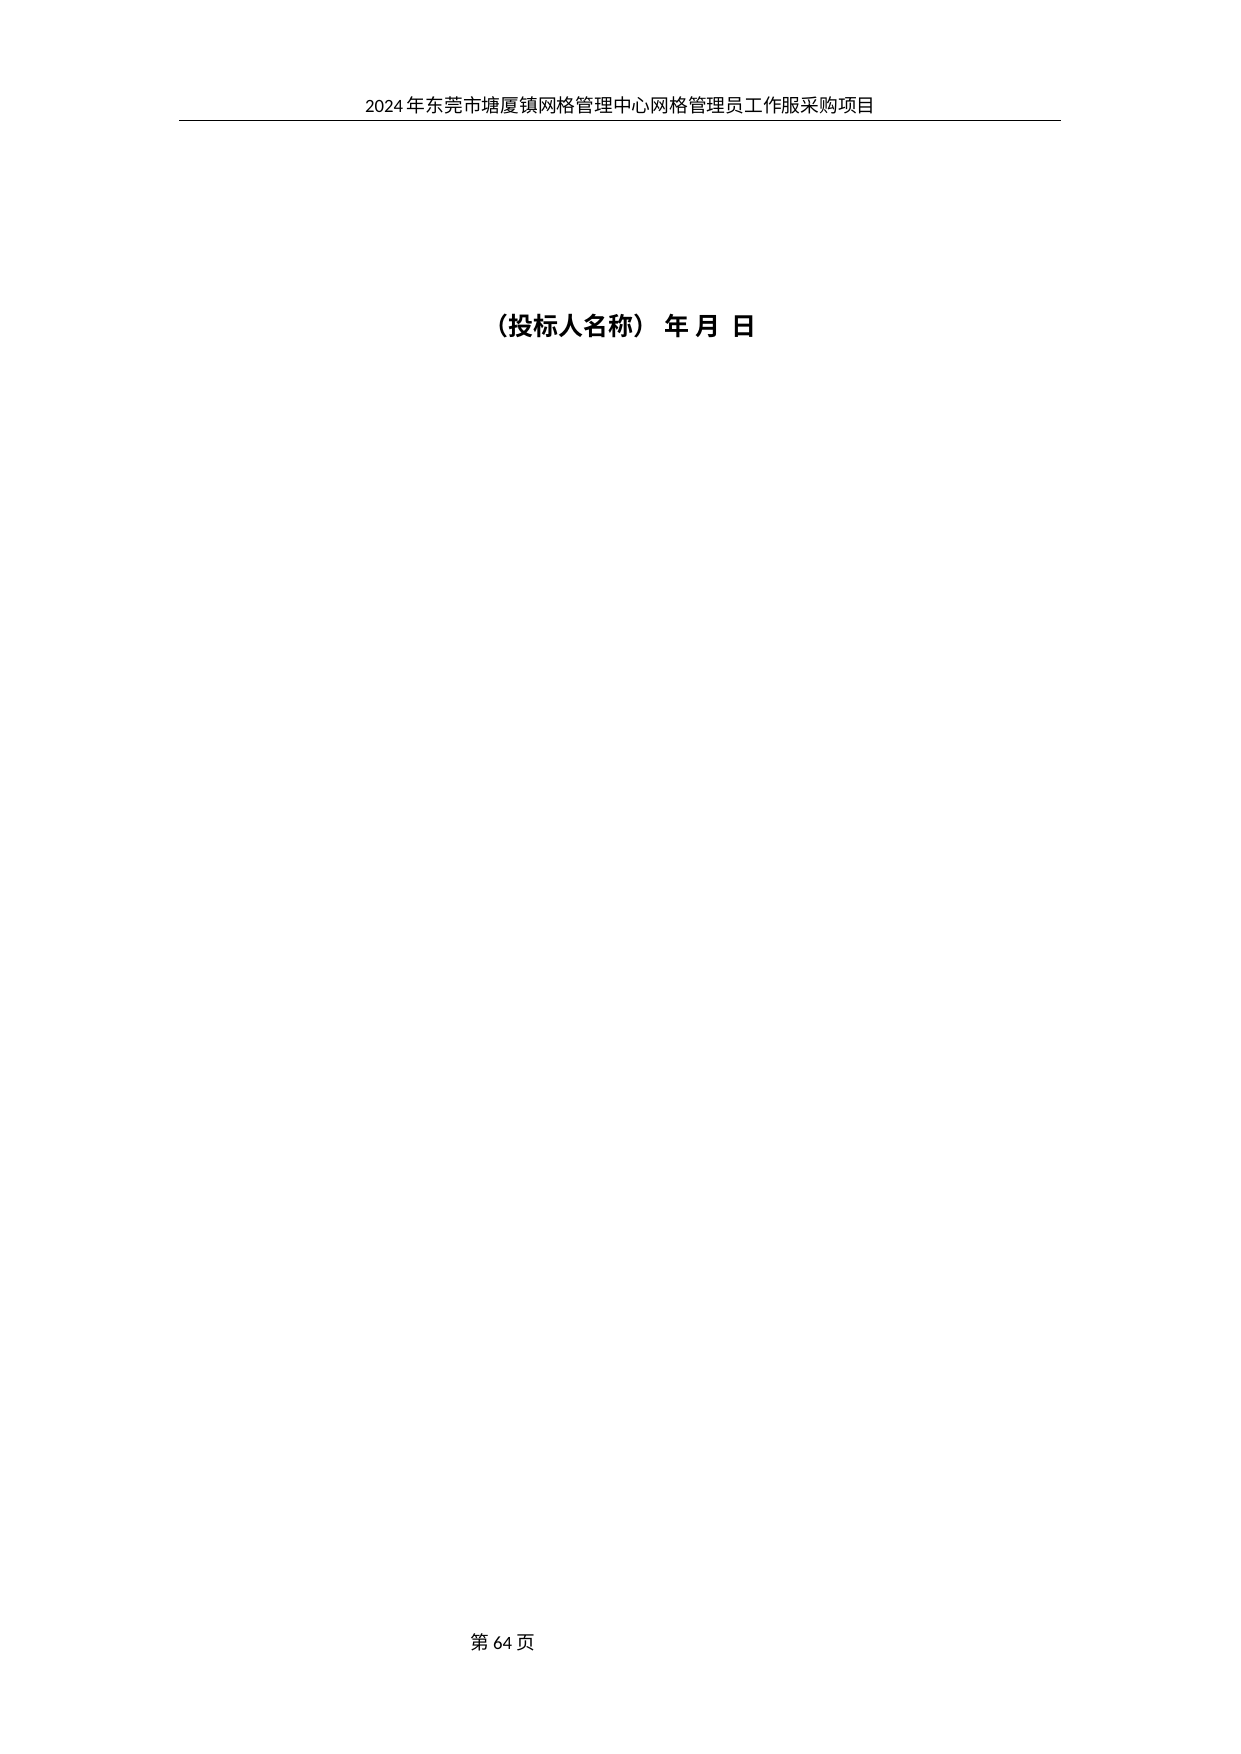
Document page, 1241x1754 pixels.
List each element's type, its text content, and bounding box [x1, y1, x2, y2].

text （投标人名称） 年 月 日 [187, 292, 1053, 357]
